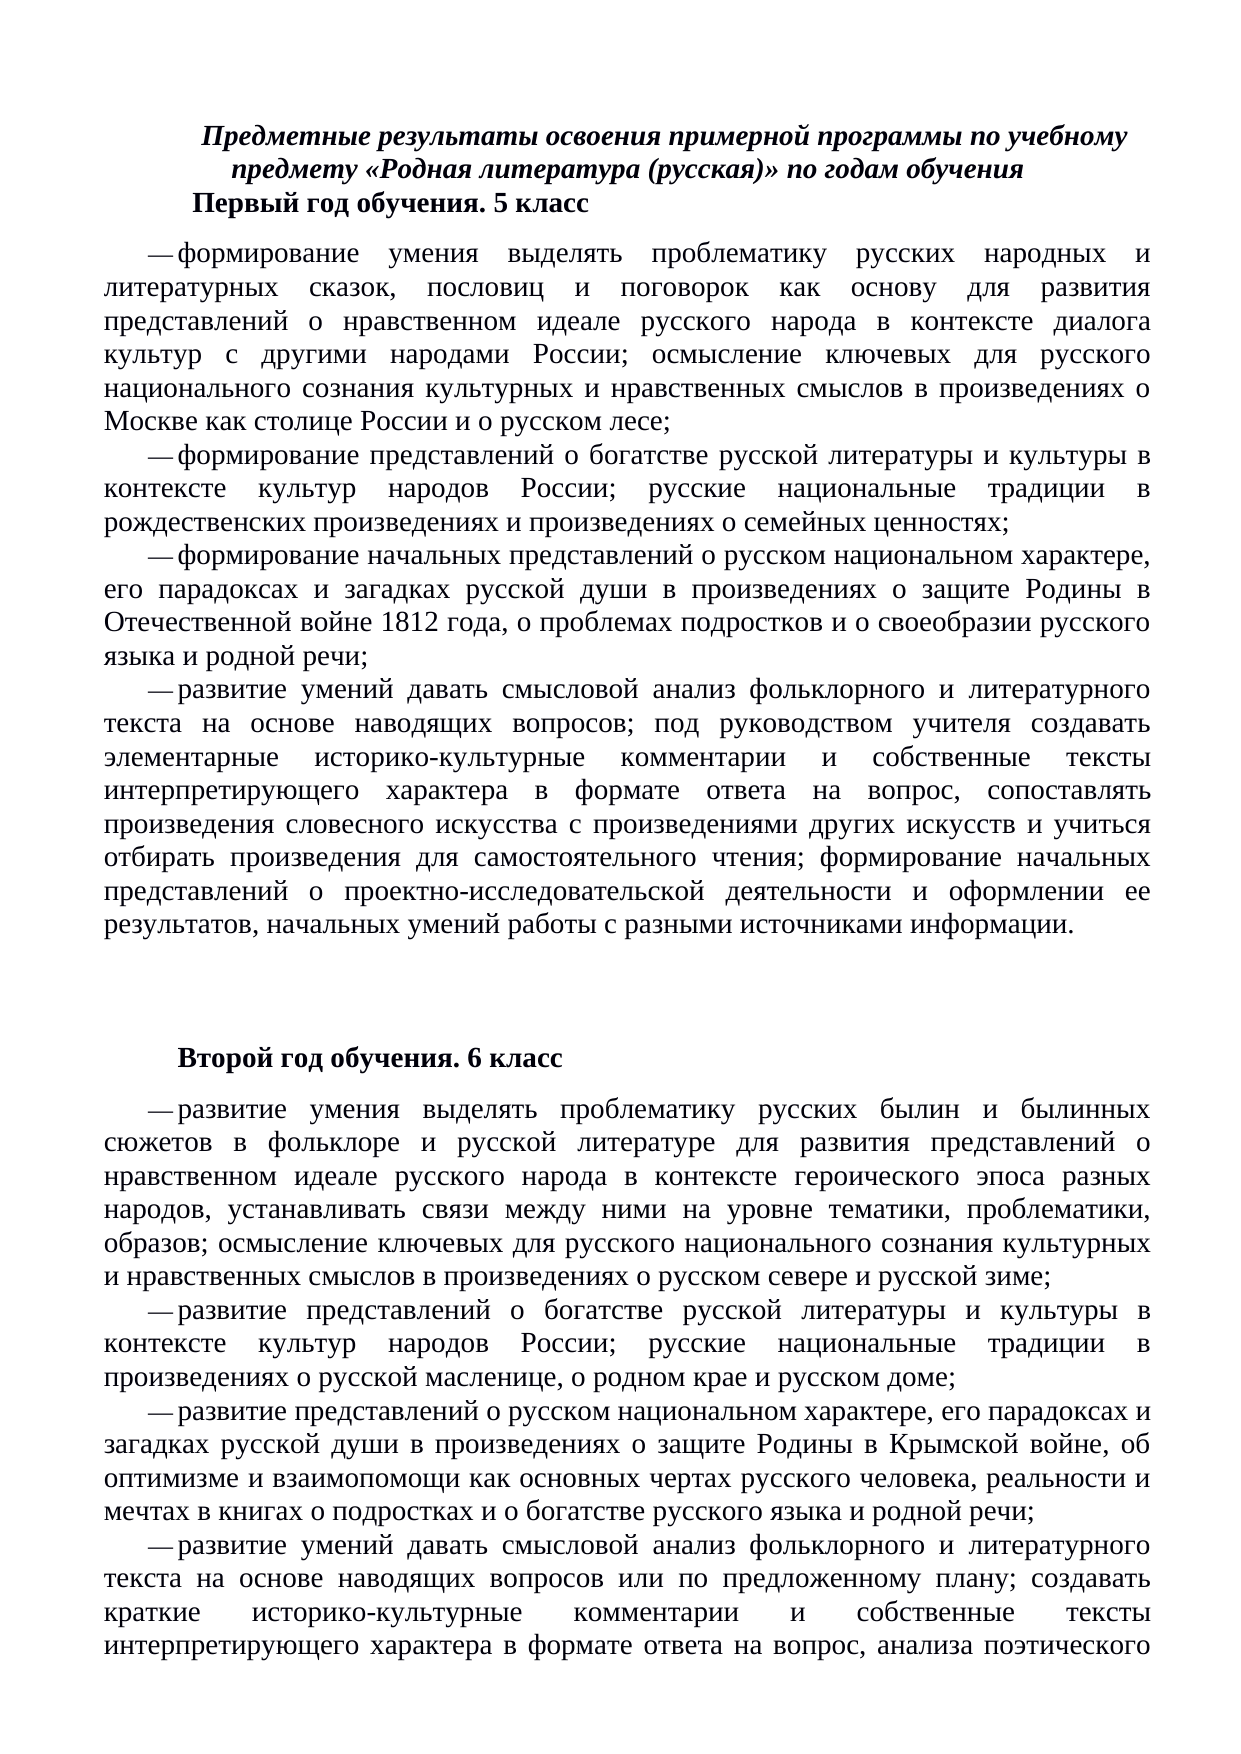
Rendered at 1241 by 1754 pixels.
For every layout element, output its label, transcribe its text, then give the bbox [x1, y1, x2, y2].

text Первый год обучения. 5 класс [103, 185, 1152, 219]
list формирование начальных представлений о русском национальном характере, его парадоксах и загадках русской души в произведениях о защите Родины в Отечественной войне 1812 года, о проблемах подростков и о своеобразии русского языка и родной речи; [103, 537, 1152, 672]
list развитие представлений о богатстве русской литературы и культуры в контексте культур народов России; русские национальные традиции в произведениях о русской масленице, о родном крае и русском доме; [103, 1292, 1152, 1393]
text Второй год обучения. 6 класс [103, 1041, 1152, 1074]
list развитие представлений о русском национальном характере, его парадоксах и загадках русской души в произведениях о защите Родины в Крымской войне, об оптимизме и взаимопомощи как основных чертах русского человека, реальности и мечтах в книгах о подростках и о богатстве русского языка и родной речи; [103, 1393, 1152, 1527]
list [103, 1527, 1152, 1661]
list формирование умения выделять проблематику русских народных и литературных сказок, пословиц и поговорок как основу для развития представлений о нравственном идеале русского народа в контексте диалога культур с другими народами России; осмысление ключевых для русского национального сознания культурных и нравственных смыслов в произведениях о Москве как столице России и о русском лесе; [103, 236, 1152, 437]
list развитие умения выделять проблематику русских былин и былинных сюжетов в фольклоре и русской литературе для развития представлений о нравственном идеале русского народа в контексте героического эпоса разных народов, устанавливать связи между ними на уровне тематики, проблематики, образов; осмысление ключевых для русского национального сознания культурных и нравственных смыслов в произведениях о русском севере и русской зиме; [103, 1091, 1152, 1292]
list развитие умений давать смысловой анализ фольклорного и литературного текста на основе наводящих вопросов; под руководством учителя создавать элементарные историко-культурные комментарии и собственные тексты интерпретирующего характера в формате ответа на вопрос, сопоставлять произведения словесного искусства с произведениями других искусств и учиться отбирать произведения для самостоятельного чтения; формирование начальных представлений о проектно-исследовательской деятельности и оформлении ее результатов, начальных умений работы с разными источниками информации. [103, 672, 1152, 940]
list формирование представлений о богатстве русской литературы и культуры в контексте культур народов России; русские национальные традиции в рождественских произведениях и произведениях о семейных ценностях; [103, 437, 1152, 537]
text Предметные результаты освоения примерной программы по учебному предмету «Родная литература (русская)» по годам обучения [103, 118, 1152, 185]
